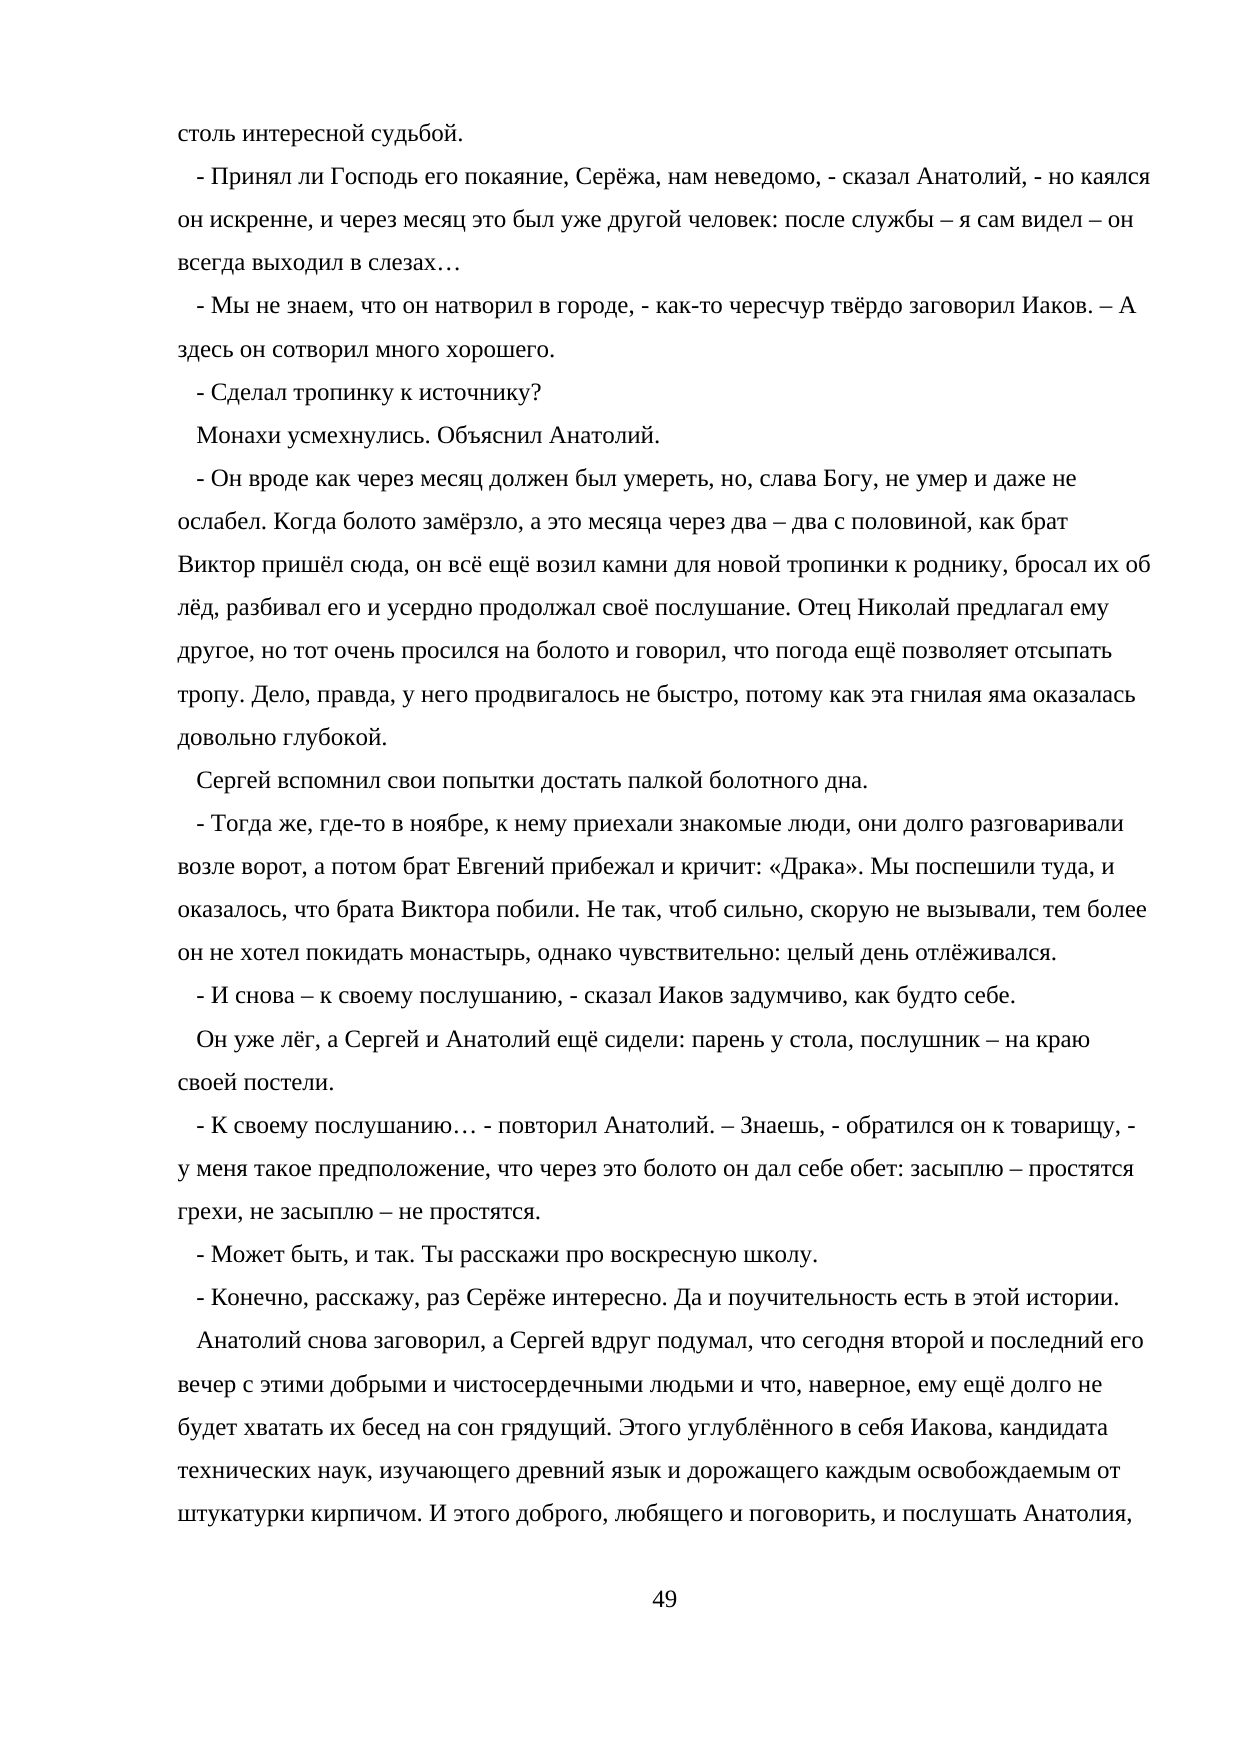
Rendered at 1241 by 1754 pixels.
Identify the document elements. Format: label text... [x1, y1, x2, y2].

text Он уже лёг, а Сергей и Анатолий ещё сидели: парень у стола, послушник – на краю своей постели. [177, 1024, 1152, 1096]
text - Конечно, расскажу, раз Серёже интересно. Да и поучительность есть в этой истории. [177, 1282, 1152, 1311]
text - Мы не знаем, что он натворил в городе, - как-то чересчур твёрдо заговорил Иаков. – А здесь он сотворил много хорошего. [177, 291, 1152, 362]
text Анатолий снова заговорил, а Сергей вдруг подумал, что сегодня второй и последний его вечер с этими добрыми и чистосердечными людьми и что, наверное, ему ещё долго не будет хватать их бесед на сон грядущий. Этого углублённого в себя Иакова, кандидата технических наук, изучающего древний язык и дорожащего каждым освобождаемым от штукатурки кирпичом. И этого доброго, любящего и поговорить, и послушать Анатолия, [177, 1326, 1152, 1527]
text - Принял ли Господь его покаяние, Серёжа, нам неведомо, - сказал Анатолий, - но каялся он искренне, и через месяц это был уже другой человек: после службы – я сам видел – он всегда выходил в слезах… [177, 161, 1152, 276]
text - Может быть, и так. Ты расскажи про воскресную школу. [177, 1239, 1152, 1268]
text Монахи усмехнулись. Объяснил Анатолий. [177, 420, 1152, 449]
text - И снова – к своему послушанию, - сказал Иаков задумчиво, как будто себе. [177, 981, 1152, 1009]
text Сергей вспомнил свои попытки достать палкой болотного дна. [177, 765, 1152, 794]
text 49 [177, 1584, 1152, 1613]
text - К своему послушанию… - повторил Анатолий. – Знаешь, - обратился он к товарищу, - у меня такое предположение, что через это болото он дал себе обет: засыплю – простятся грехи, не засыплю – не простятся. [177, 1110, 1152, 1225]
text столь интересной судьбой. [177, 118, 1152, 147]
text - Тогда же, где-то в ноябре, к нему приехали знакомые люди, они долго разговаривали возле ворот, а потом брат Евгений прибежал и кричит: «Драка». Мы поспешили туда, и оказалось, что брата Виктора побили. Не так, чтоб сильно, скорую не вызывали, тем более он не хотел покидать монастырь, однако чувствительно: целый день отлёживался. [177, 808, 1152, 966]
text - Сделал тропинку к источнику? [177, 377, 1152, 406]
text - Он вроде как через месяц должен был умереть, но, слава Богу, не умер и даже не ослабел. Когда болото замёрзло, а это месяца через два – два с половиной, как брат Виктор пришёл сюда, он всё ещё возил камни для новой тропинки к роднику, бросал их об лёд, разбивал его и усердно продолжал своё послушание. Отец Николай предлагал ему другое, но тот очень просился на болото и говорил, что погода ещё позволяет отсыпать тропу. Дело, правда, у него продвигалось не быстро, потому как эта гнилая яма оказалась довольно глубокой. [177, 463, 1152, 751]
